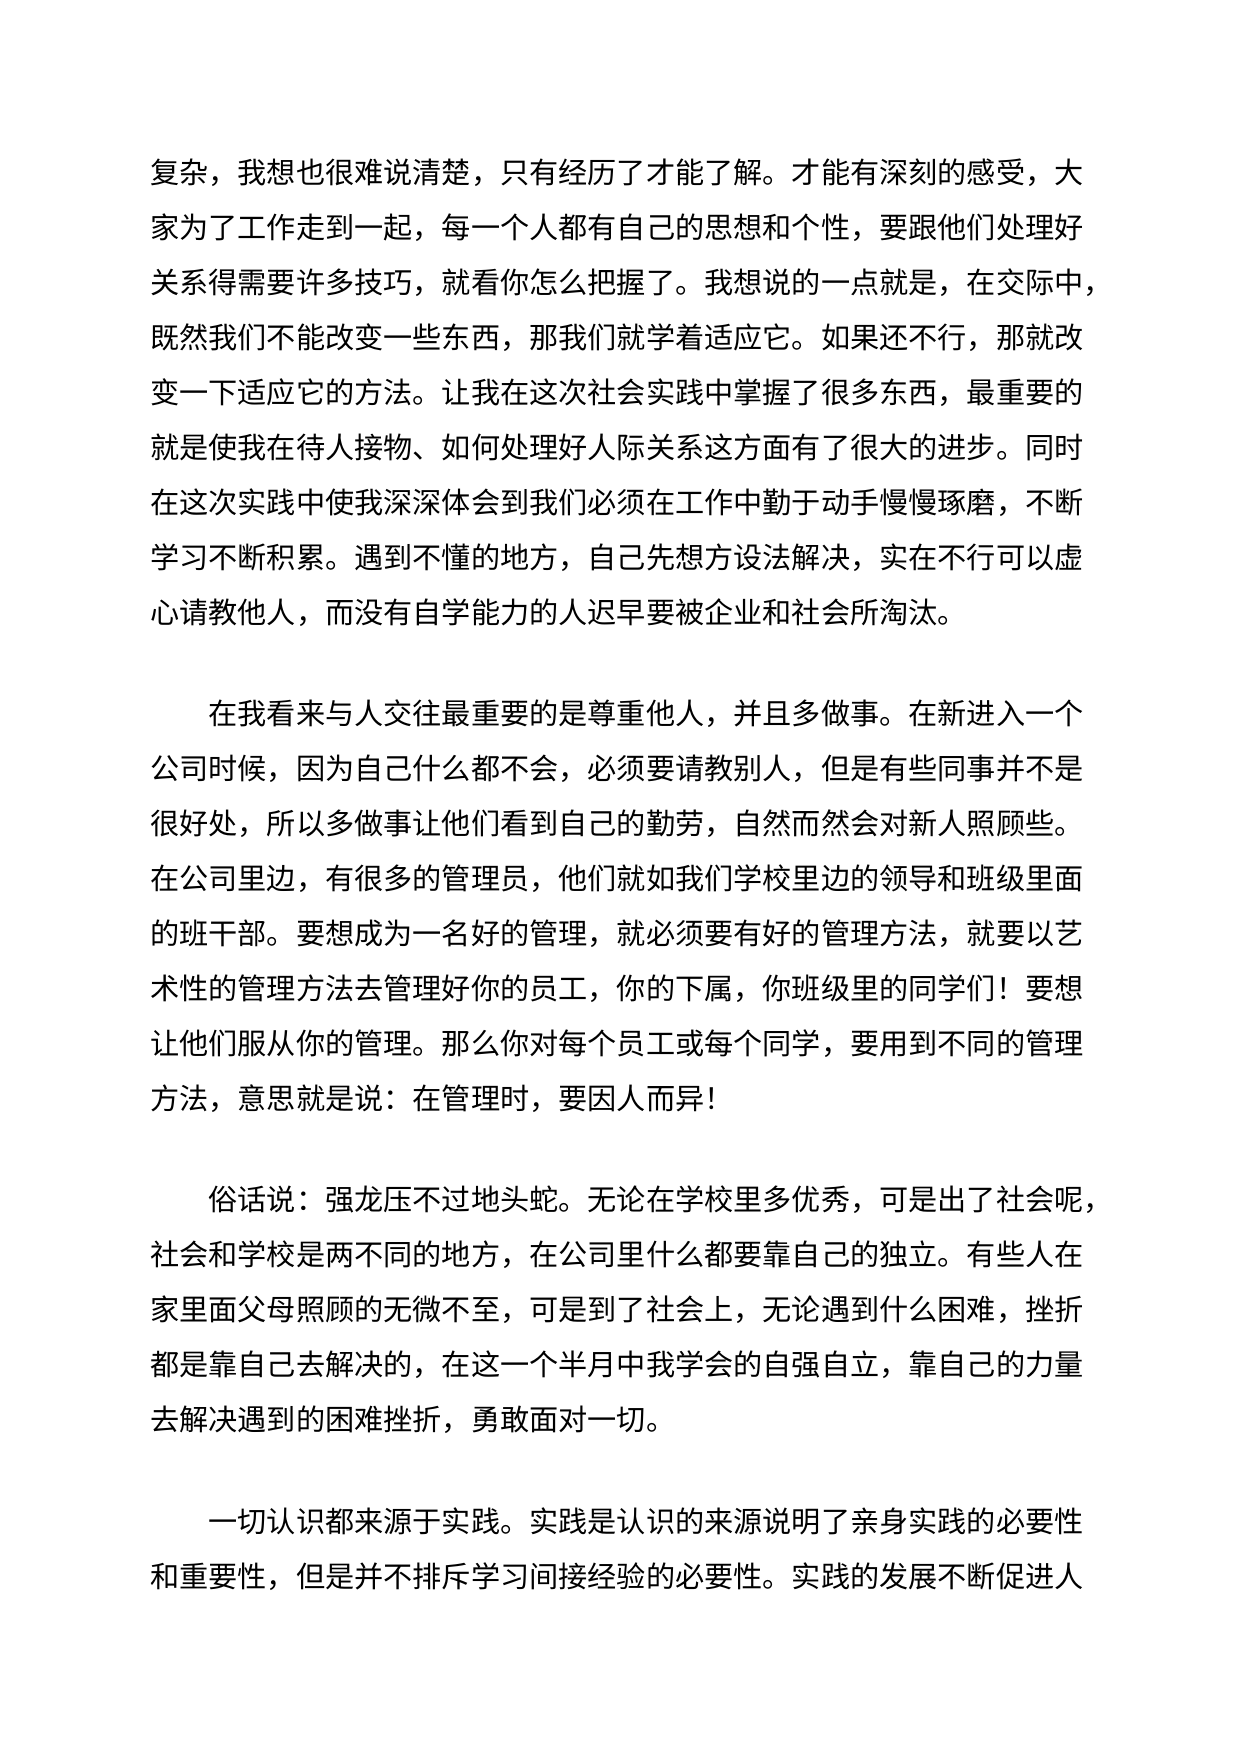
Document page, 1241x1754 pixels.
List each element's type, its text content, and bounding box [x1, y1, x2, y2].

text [150, 150, 1090, 631]
text 俗话说：强龙压不过地头蛇。无论在学校里多优秀，可是出了社会呢，社会和学校是两不同的地方，在公司里什么都要靠自己的独立。有些人在家里面父母照顾的无微不至，可是到了社会上，无论遇到什么困难，挫折都是靠自己去解决的，在这一个半月中我学会的自强自立，靠自己的力量去解决遇到的困难挫折，勇敢面对一切。 [150, 1177, 1090, 1439]
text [150, 1498, 1090, 1596]
text 在我看来与人交往最重要的是尊重他人，并且多做事。在新进入一个公司时候，因为自己什么都不会，必须要请教别人，但是有些同事并不是很好处，所以多做事让他们看到自己的勤劳，自然而然会对新人照顾些。在公司里边，有很多的管理员，他们就如我们学校里边的领导和班级里面的班干部。要想成为一名好的管理，就必须要有好的管理方法，就要以艺术性的管理方法去管理好你的员工，你的下属，你班级里的同学们！要想让他们服从你的管理。那么你对每个员工或每个同学，要用到不同的管理方法，意思就是说：在管理时，要因人而异！ [150, 691, 1090, 1117]
